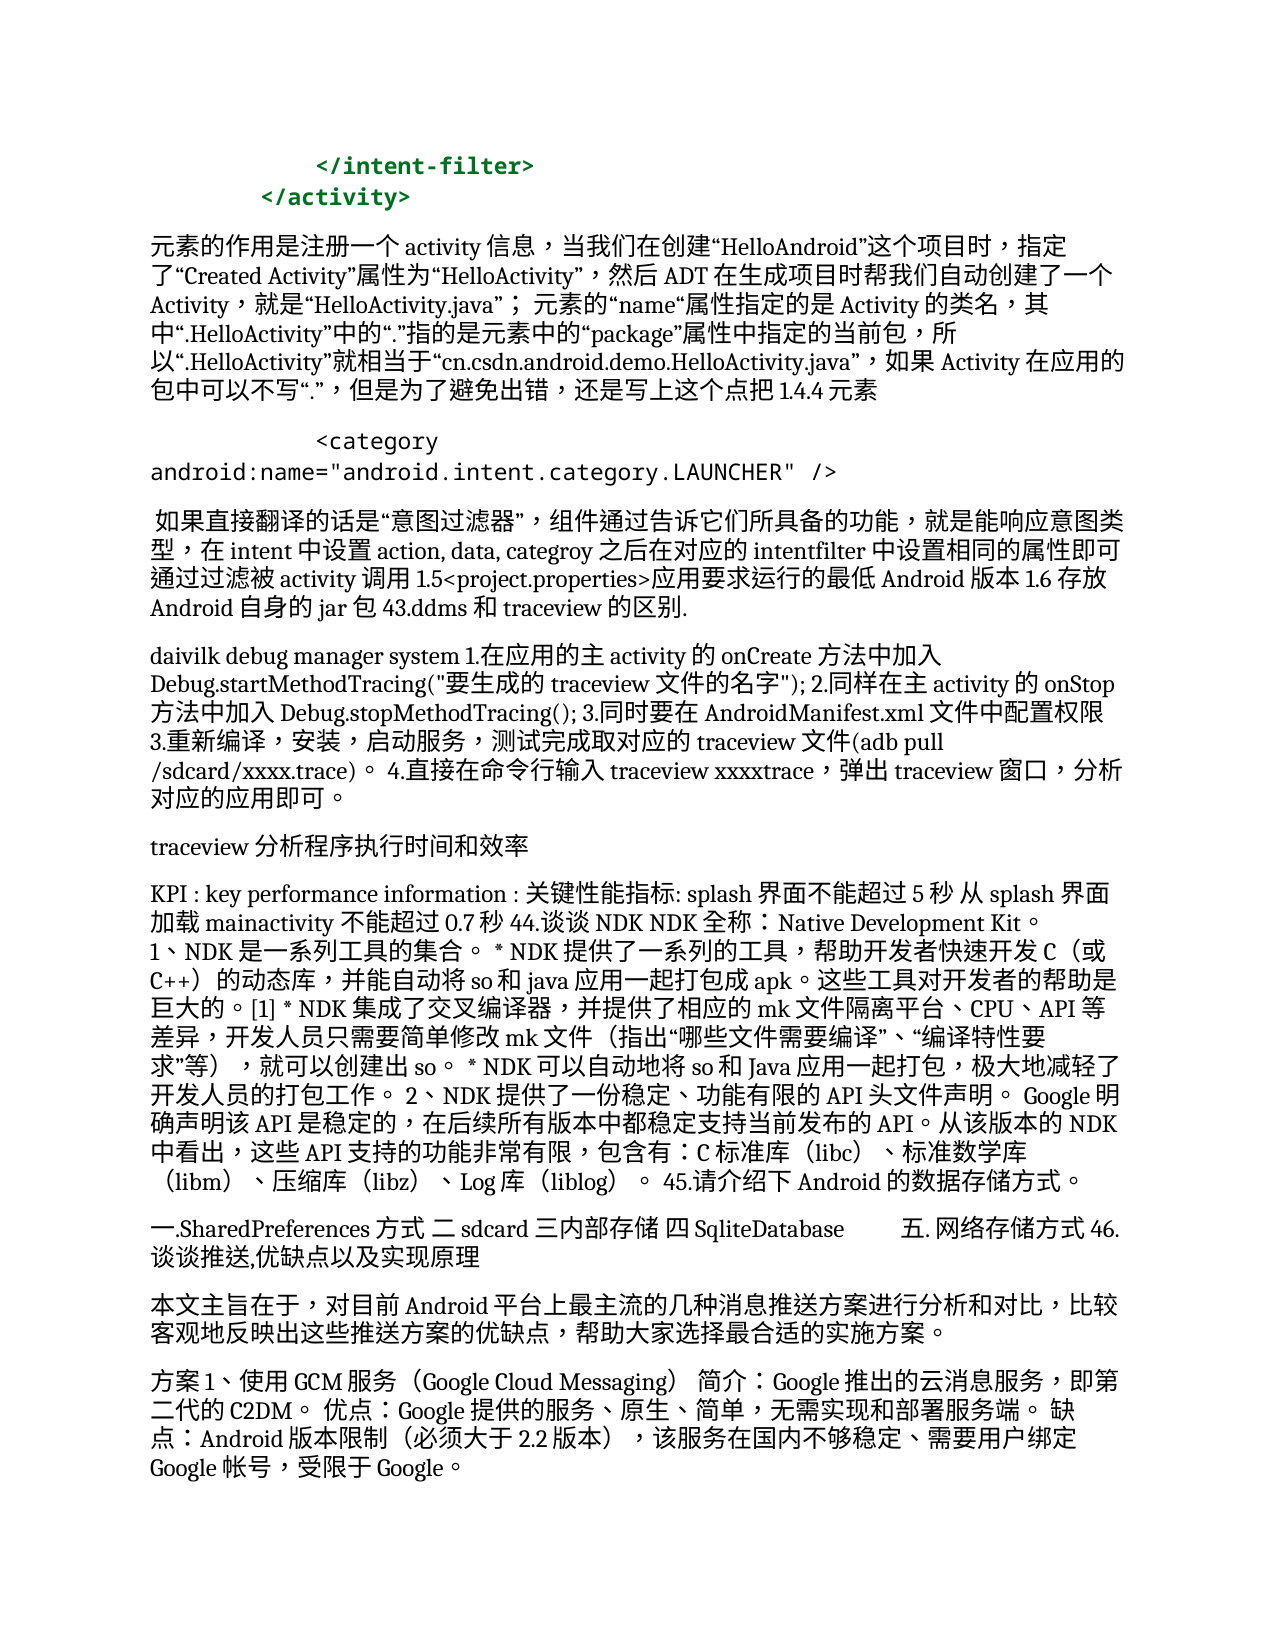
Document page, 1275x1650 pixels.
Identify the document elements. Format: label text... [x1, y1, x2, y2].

text 一.SharedPreferences方式 二sdcard 三内部存储 四SqliteDatabase 五. 网络存储方式46.谈谈推送,优缺点以及实现原理 [150, 1215, 1125, 1273]
text traceview 分析程序执行时间和效率 [150, 833, 1125, 862]
text 如果直接翻译的话是“意图过滤器”，组件通过告诉它们所具备的功能，就是能响应意图类型，在intent中设置action, data, categroy之后在对应的intentfilter中设置相同的属性即可通过过滤被activity调用 1.5<project.properties>应用要求运行的最低Android版本 1.6 存放Android自身的jar包 43.ddms 和traceview的区别. [150, 508, 1125, 623]
text <category android:name="android.intent.category.LAUNCHER" /> [150, 424, 1125, 487]
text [150, 150, 1125, 212]
text KPI : key performance information : 关键性能指标: splash界面不能超过5秒 从splash 界面加载mainactivity 不能超过0.7秒 44.谈谈NDK NDK全称：Native Development Kit。 1、NDK是一系列工具的集合。 * NDK提供了一系列的工具，帮助开发者快速开发C（或C++）的动态库，并能自动将so和java应用一起打包成apk。这些工具对开发者的帮助是巨大的。[1] * NDK集成了交叉编译器，并提供了相应的mk文件隔离平台、CPU、API等差异，开发人员只需要简单修改mk文件（指出“哪些文件需要编译”、“编译特性要求”等），就可以创建出so。 * NDK可以自动地将so和Java应用一起打包，极大地减轻了开发人员的打包工作。 2、NDK提供了一份稳定、功能有限的API头文件声明。 Google明确声明该API是稳定的，在后续所有版本中都稳定支持当前发布的API。从该版本的NDK中看出，这些API支持的功能非常有限，包含有：C标准库（libc）、标准数学库（libm）、压缩库（libz）、Log库（liblog）。 45.请介绍下Android的数据存储方式。 [150, 880, 1125, 1197]
text 元素的作用是注册一个activity信息，当我们在创建“HelloAndroid”这个项目时，指定了“Created Activity”属性为“HelloActivity”，然后ADT在生成项目时帮我们自动创建了一个Activity，就是“HelloActivity.java”； 元素的“name“属性指定的是Activity的类名，其中“.HelloActivity”中的“.”指的是元素中的“package”属性中指定的当前包，所以“.HelloActivity”就相当于“cn.csdn.android.demo.HelloActivity.java”，如果Activity在应用的包中可以不写“.”，但是为了避免出错，还是写上这个点把 1.4.4元素 [150, 233, 1125, 406]
text 方案1、使用GCM服务（Google Cloud Messaging） 简介：Google推出的云消息服务，即第二代的C2DM。 优点：Google提供的服务、原生、简单，无需实现和部署服务端。 缺点：Android版本限制（必须大于2.2版本），该服务在国内不够稳定、需要用户绑定Google帐号，受限于Google。 [150, 1368, 1125, 1483]
text daivilk debug manager system 1.在应用的主activity的onCreate方法中加入Debug.startMethodTracing("要生成的traceview文件的名字"); 2.同样在主activity的onStop方法中加入Debug.stopMethodTracing(); 3.同时要在AndroidManifest.xml文件中配置权限 3.重新编译，安装，启动服务，测试完成取对应的traceview文件(adb pull /sdcard/xxxx.trace)。 4.直接在命令行输入traceview xxxxtrace，弹出traceview窗口，分析对应的应用即可。 [150, 642, 1125, 814]
text 本文主旨在于，对目前Android平台上最主流的几种消息推送方案进行分析和对比，比较客观地反映出这些推送方案的优缺点，帮助大家选择最合适的实施方案。 [150, 1292, 1125, 1349]
